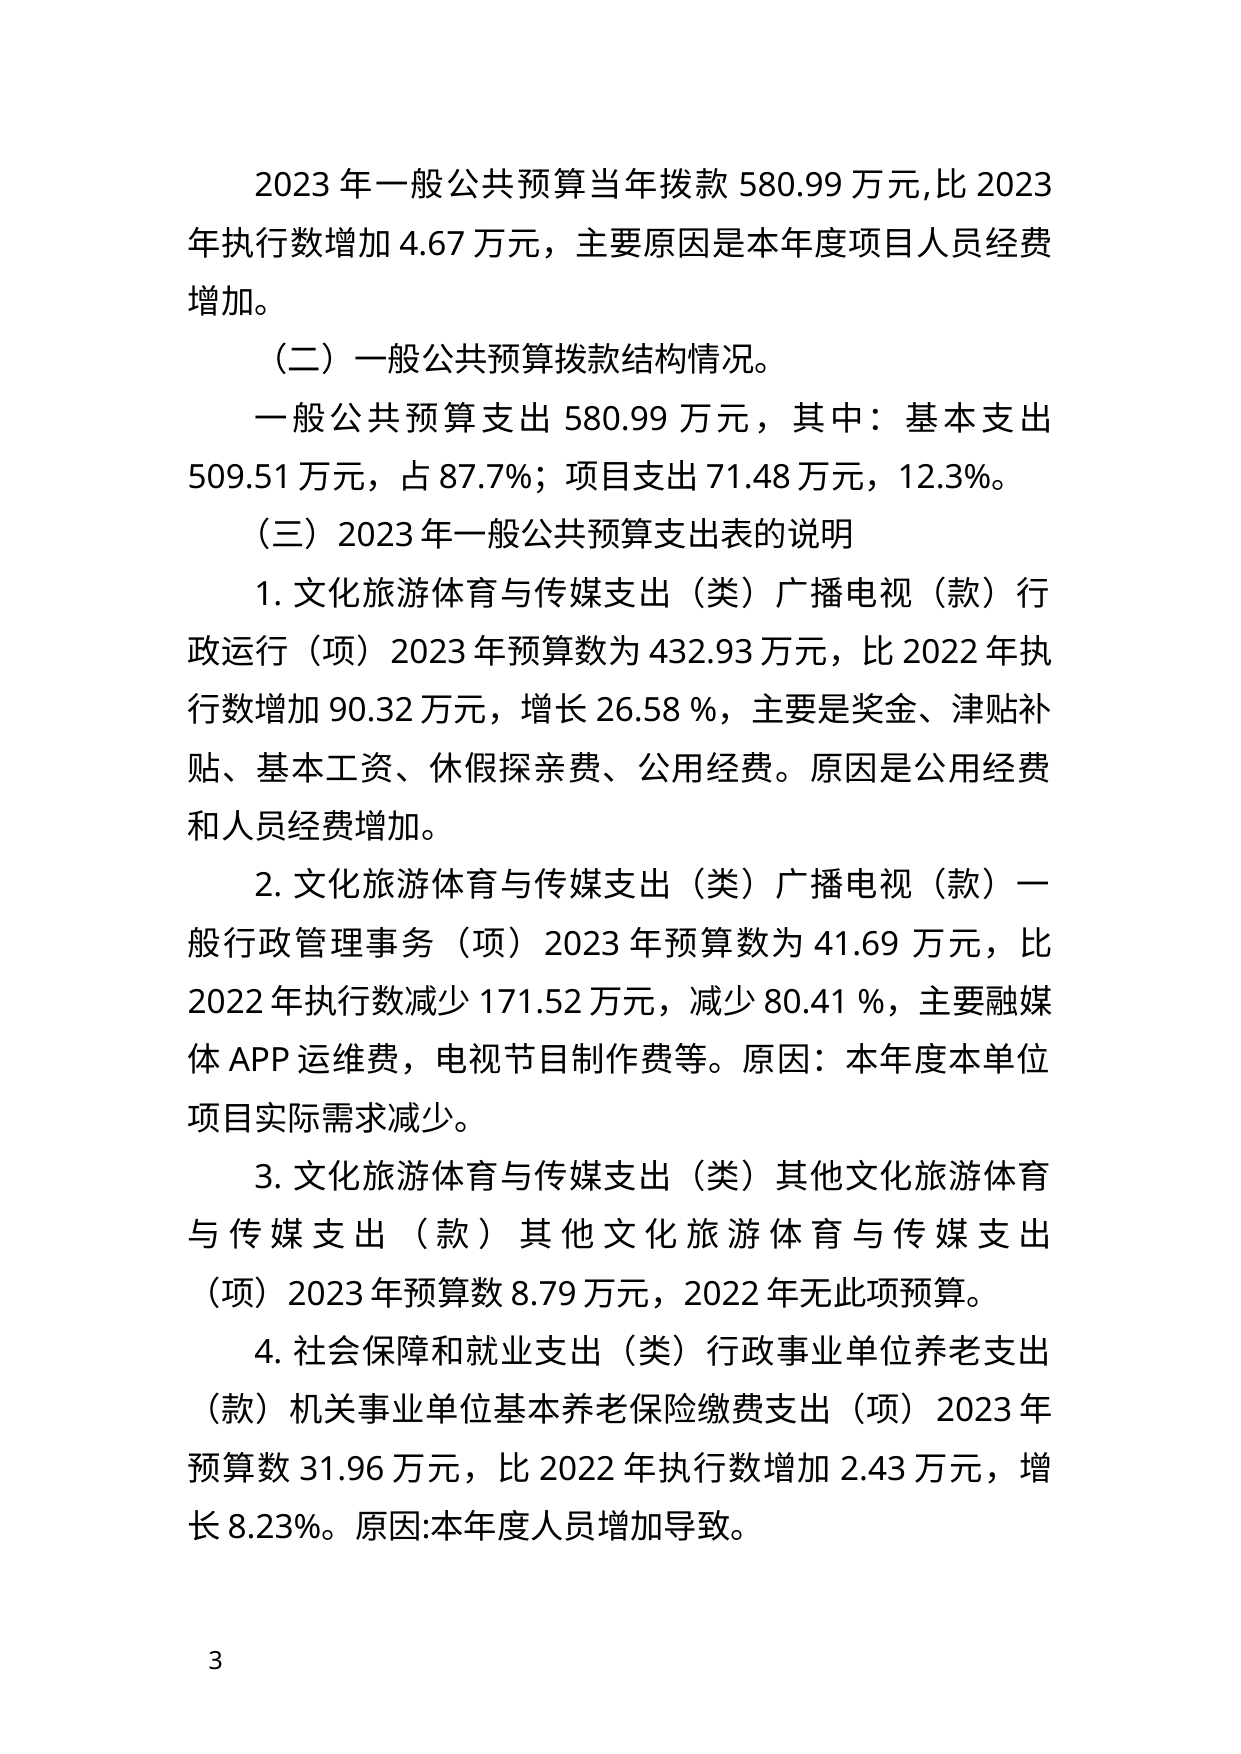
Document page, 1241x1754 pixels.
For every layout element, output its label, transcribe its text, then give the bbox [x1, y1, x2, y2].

text 2. 文化旅游体育与传媒支出（类）广播电视（款）一般行政管理事务（项）2023年预算数为41.69 万元，比2022年执行数减少171.52万元，减少80.41 %，主要融媒体APP运维费，电视节目制作费等。原因：本年度本单位项目实际需求减少。 [187, 850, 1053, 1142]
text 3. 文化旅游体育与传媒支出（类）其他文化旅游体育与传媒支出（款）其他文化旅游体育与传媒支出（项）2023年预算数8.79万元，2022年无此项预算。 [187, 1142, 1053, 1317]
text 1. 文化旅游体育与传媒支出（类）广播电视（款）行政运行（项）2023年预算数为432.93万元，比2022年执行数增加90.32万元，增长 26.58 %，主要是奖金、津贴补贴、基本工资、休假探亲费、公用经费。原因是公用经费和人员经费增加。 [187, 558, 1053, 850]
text 2023年一般公共预算当年拨款580.99万元,比2023 年执行数增加4.67万元，主要原因是本年度项目人员经费增加。 [187, 150, 1053, 325]
text 一般公共预算支出580.99万元，其中：基本支出509.51万元，占87.7%；项目支出71.48万元，12.3%。 [187, 383, 1053, 500]
text （三）2023年一般公共预算支出表的说明 [187, 500, 1053, 558]
text 4. 社会保障和就业支出（类）行政事业单位养老支出（款）机关事业单位基本养老保险缴费支出（项）2023年预算数31.96万元，比2022年执行数增加2.43万元，增长8.23%。原因:本年度人员增加导致。 [187, 1317, 1053, 1550]
text （二）一般公共预算拨款结构情况。 [187, 325, 1053, 383]
